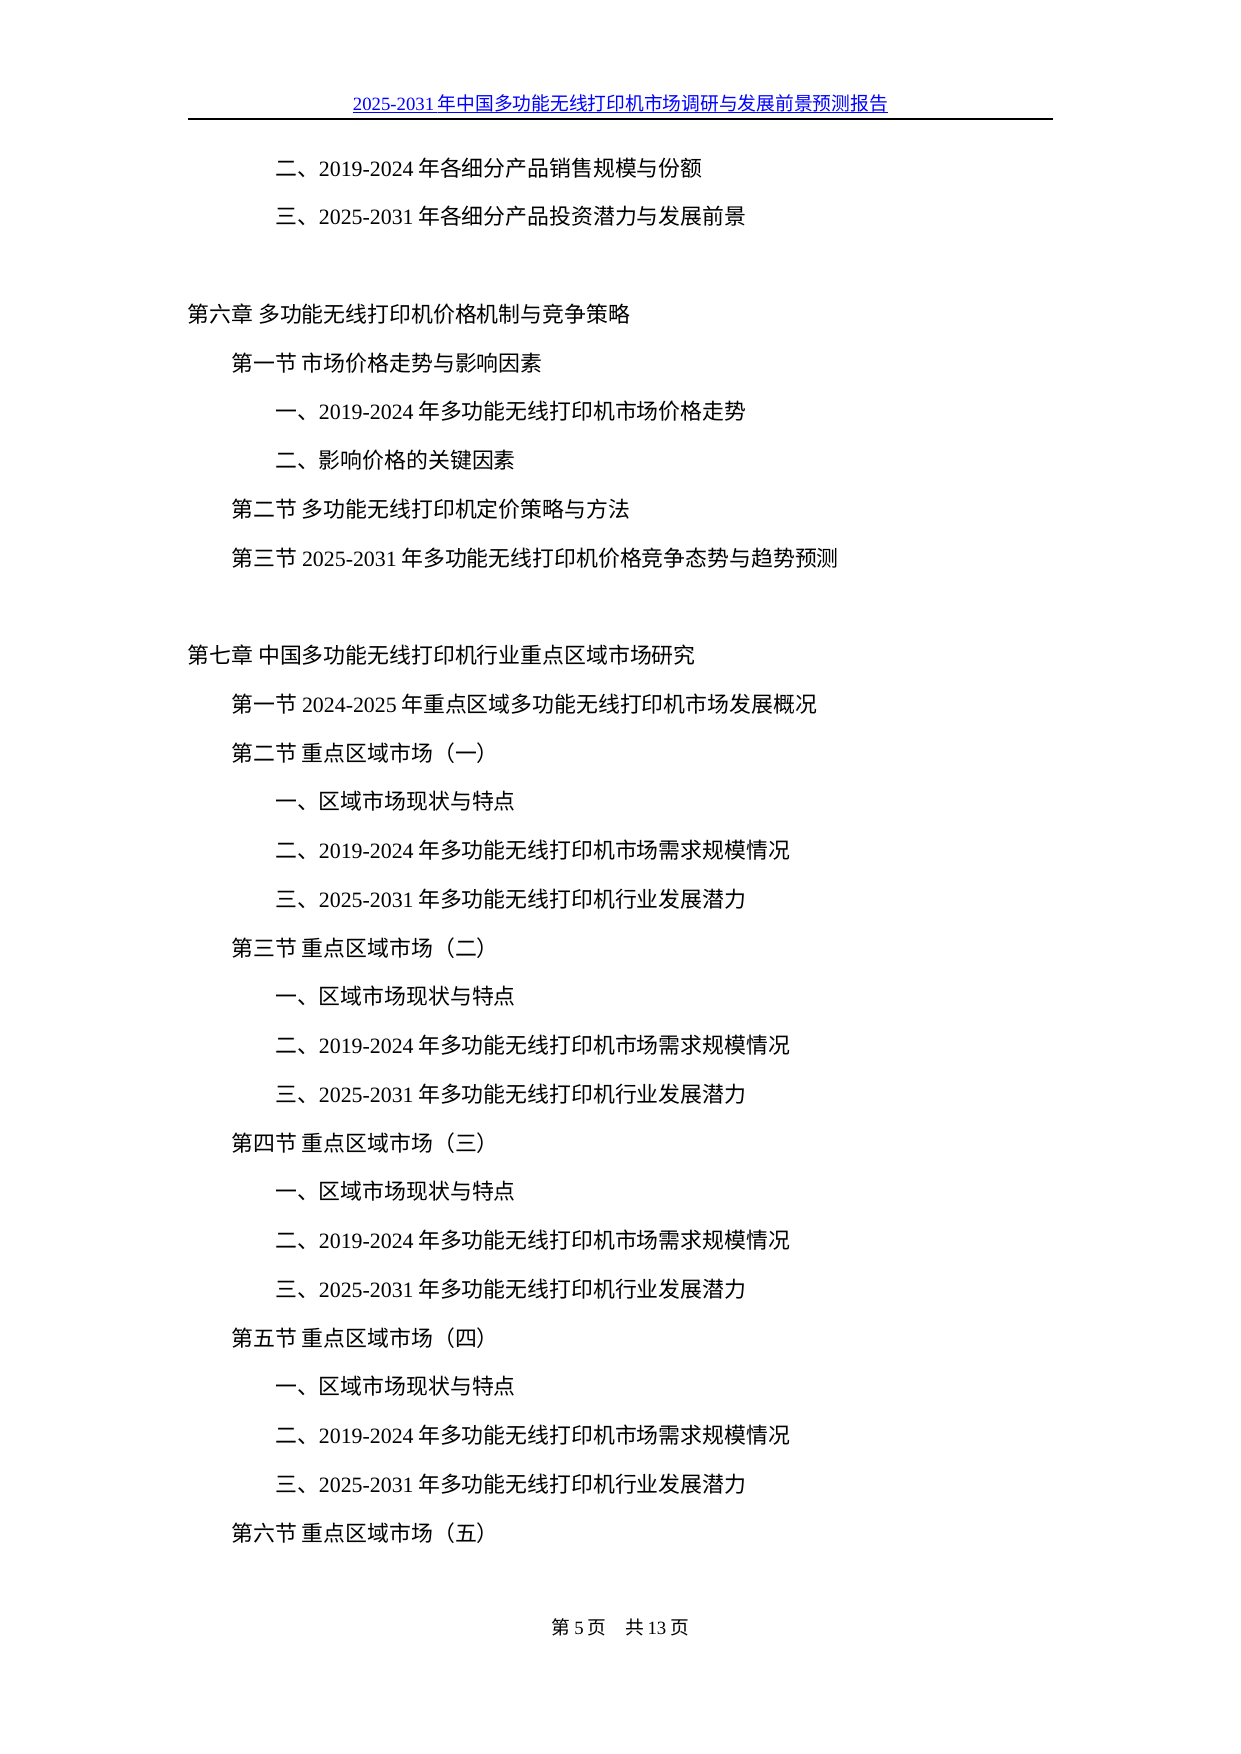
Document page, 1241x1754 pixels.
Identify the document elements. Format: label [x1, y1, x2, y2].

text [187, 150, 1053, 1548]
